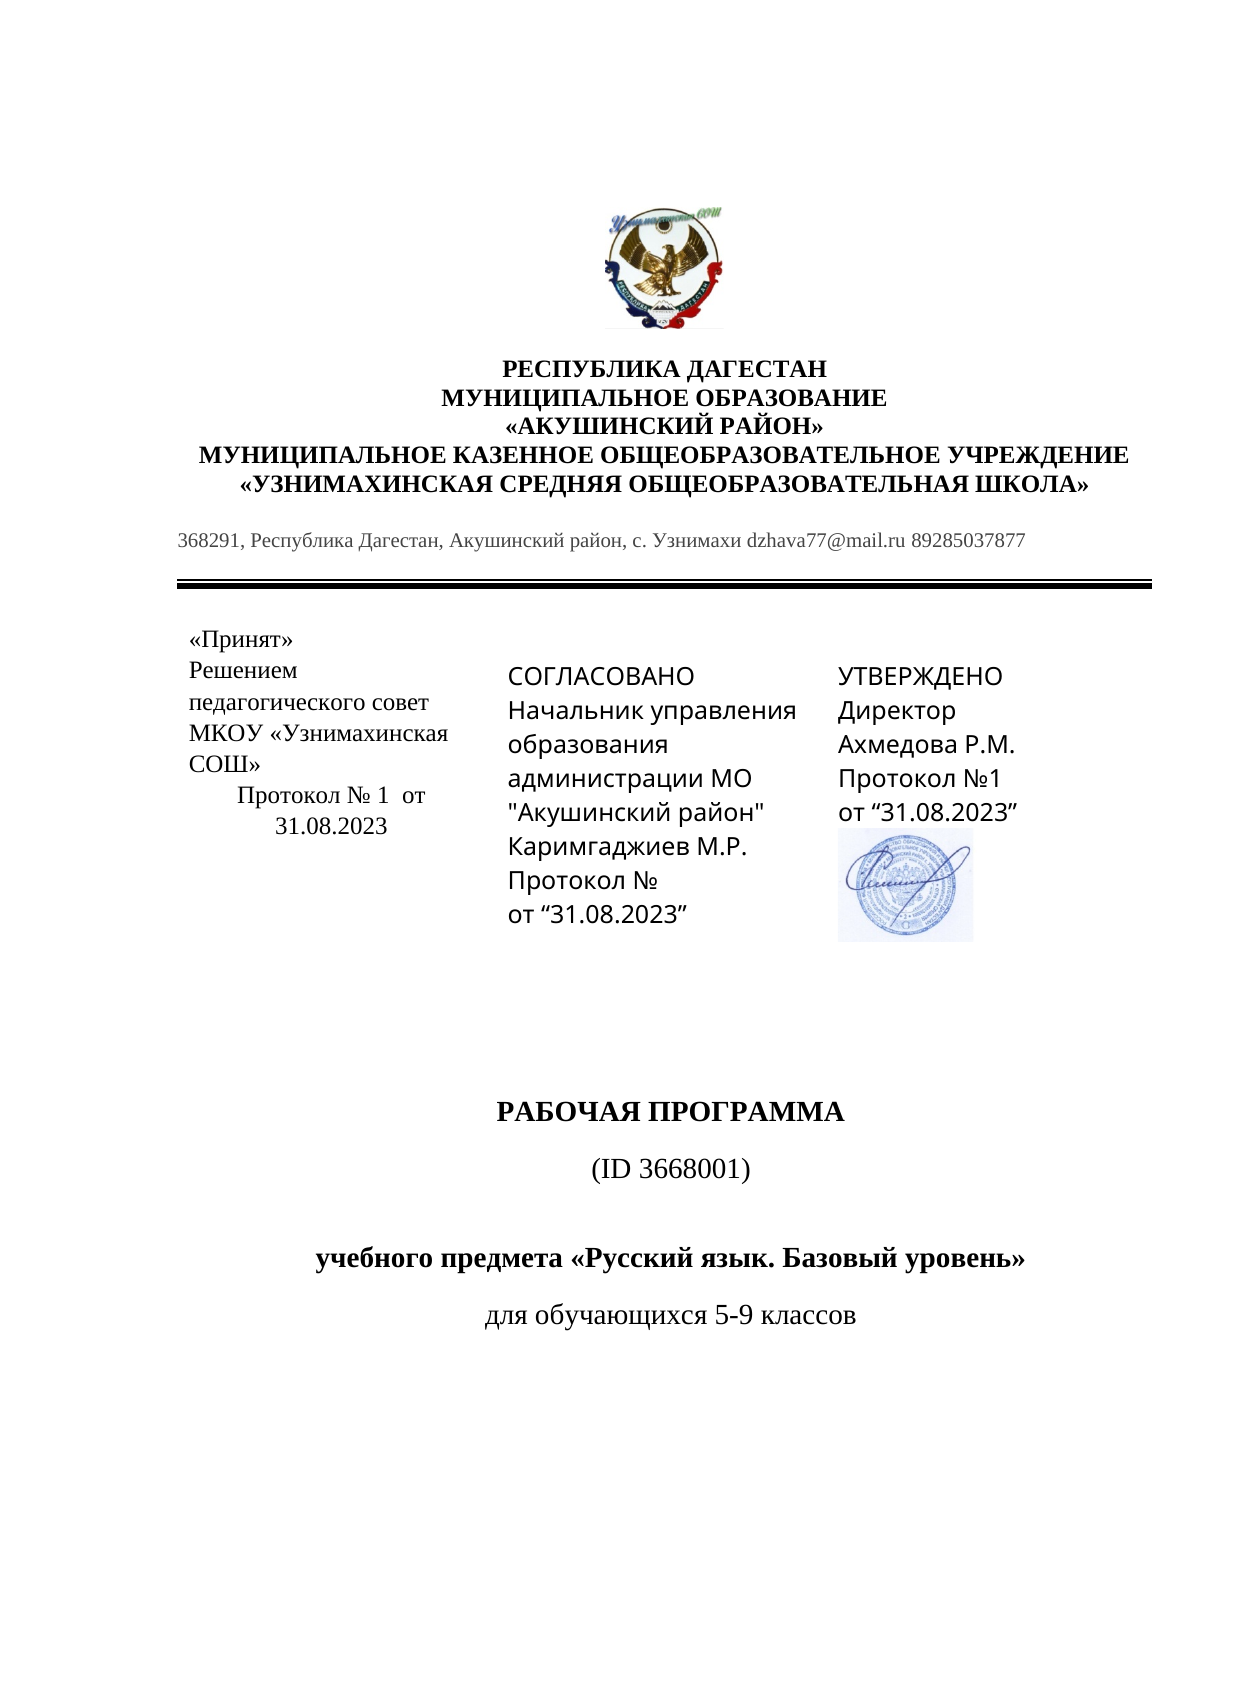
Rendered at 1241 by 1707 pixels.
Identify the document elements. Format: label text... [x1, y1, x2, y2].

table_header СОГЛАСОВАНО Начальник управления образования администрации МО "Акушинский район" Каримгаджиев М.Р. Протокол № от “31.08.2023” [496, 625, 827, 965]
text «АКУШИНСКИЙ РАЙОН» [177, 411, 1152, 440]
text РЕСПУБЛИКА ДАГЕСТАН [177, 354, 1152, 383]
text 368291, Республика Дагестан, Акушинский район, с. Узнимахи dzhava77@mail.ru 89285037877 [911, 526, 1152, 553]
text РАБОЧАЯ ПРОГРАММА [190, 1094, 1152, 1127]
text учебного предмета «Русский язык. Базовый уровень» [190, 1240, 1152, 1274]
text «УЗНИМАХИНСКАЯ СРЕДНЯЯ ОБЩЕОБРАЗОВАТЕЛЬНАЯ ШКОЛА» [177, 469, 1152, 498]
picture [605, 207, 724, 329]
text МУНИЦИПАЛЬНОЕ ОБРАЗОВАНИЕ [177, 383, 1152, 411]
text (ID 3668001) [190, 1151, 1152, 1184]
text МУНИЦИПАЛЬНОЕ КАЗЕННОЕ ОБЩЕОБРАЗОВАТЕЛЬНОЕ УЧРЕЖДЕНИЕ [177, 440, 1152, 469]
picture [837, 828, 978, 942]
text для обучающихся 5-9 классов [190, 1297, 1152, 1331]
table_header УТВЕРЖДЕНО Директор Ахмедова Р.М. Протокол №1 от “31.08.2023” [827, 625, 1163, 965]
table_header [166, 625, 496, 965]
